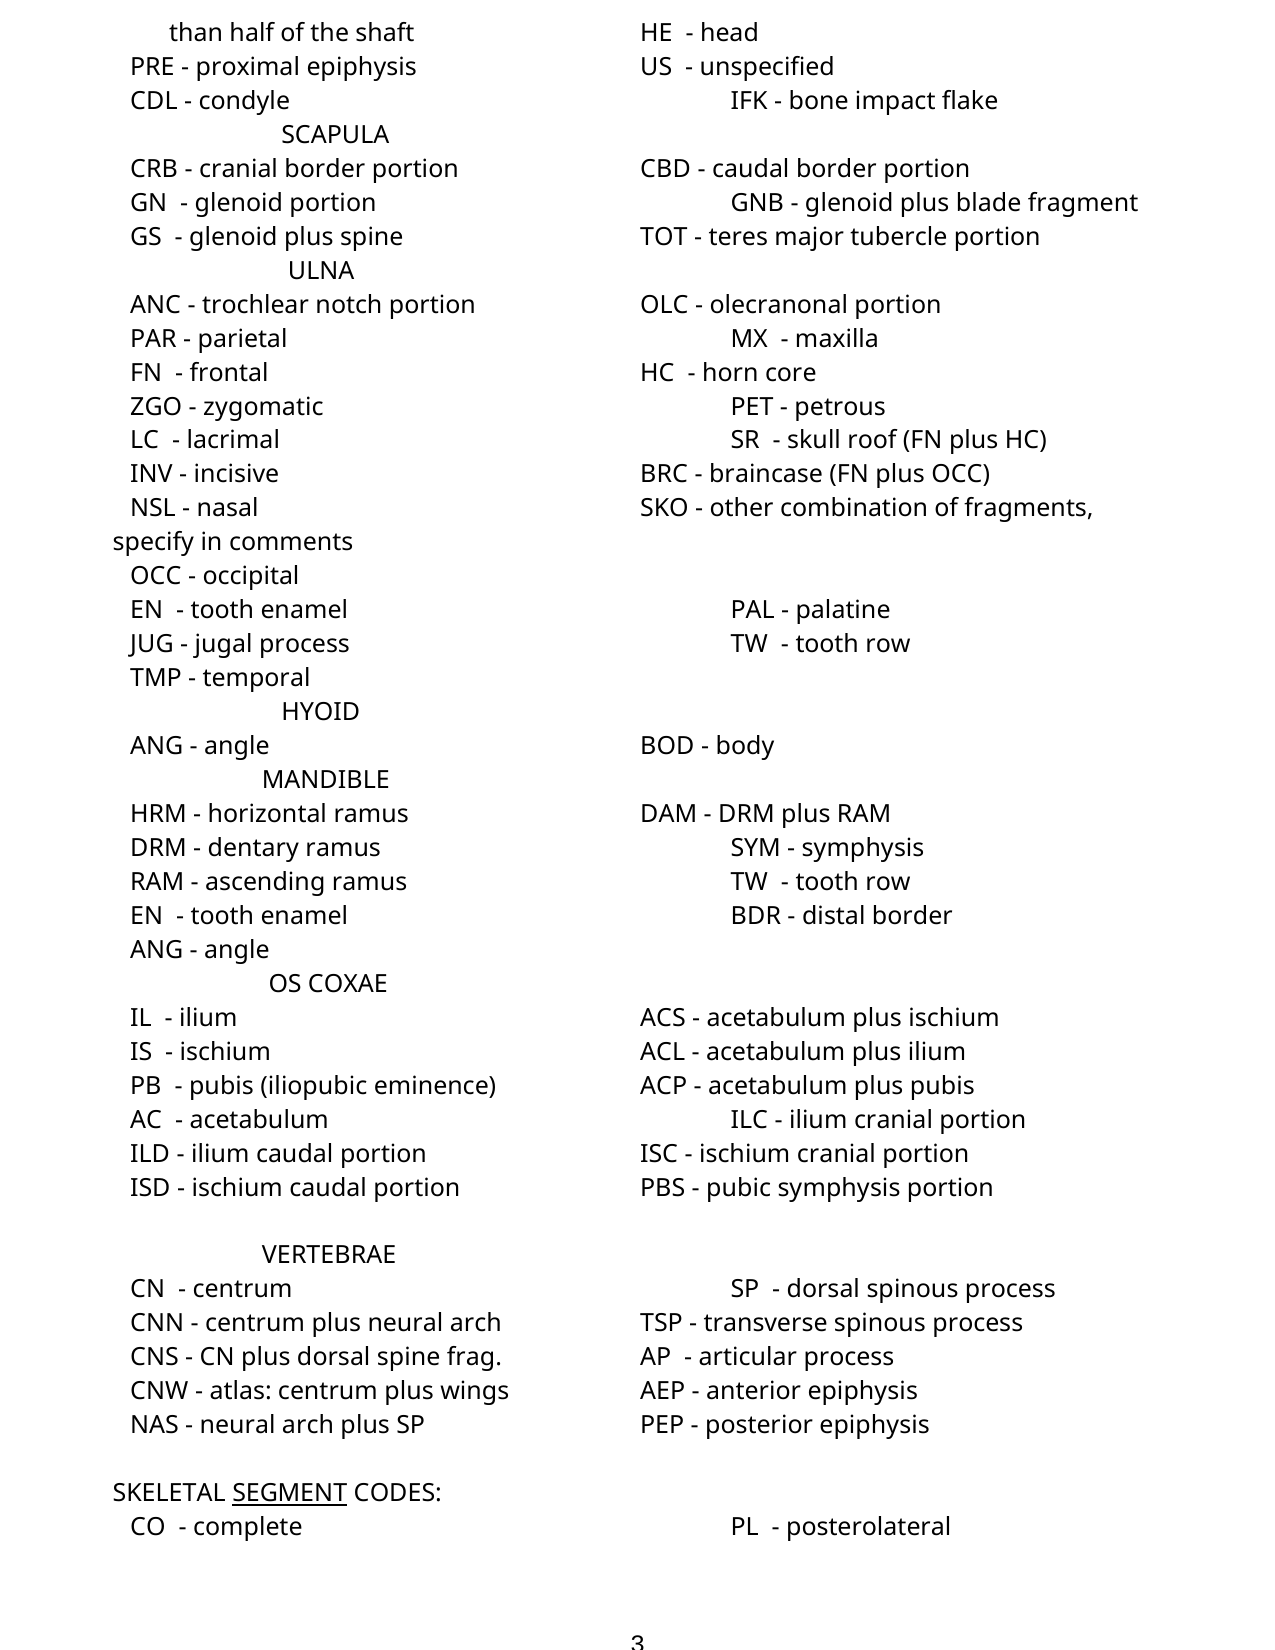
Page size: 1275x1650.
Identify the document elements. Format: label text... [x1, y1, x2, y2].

text CNS - CN plus dorsal spine frag. AP - articular process [112, 1339, 1162, 1373]
text CO - complete PL - posterolateral [112, 1509, 1162, 1543]
text EN - tooth enamel PAL - palatine [112, 592, 1162, 626]
text GN - glenoid portion GNB - glenoid plus blade fragment [112, 185, 1162, 219]
text IS - ischium ACL - acetabulum plus ilium [112, 1034, 1162, 1068]
text ISD - ischium caudal portion PBS - pubic symphysis portion [112, 1169, 1162, 1203]
text ULNA [112, 253, 1162, 287]
text TMP - temporal [112, 660, 1162, 694]
text NSL - nasal SKO - other combination of fragments, specify in comments [112, 490, 1162, 558]
text OCC - occipital [112, 558, 1162, 592]
text EN - tooth enamel BDR - distal border [112, 898, 1162, 932]
text ZGO - zygomatic PET - petrous [112, 388, 1162, 422]
text ILD - ilium caudal portion ISC - ischium cranial portion [112, 1136, 1162, 1169]
text CN - centrum SP - dorsal spinous process [112, 1271, 1162, 1305]
text CRB - cranial border portion CBD - caudal border portion [112, 151, 1162, 185]
text INV - incisive BRC - braincase (FN plus OCC) [112, 456, 1162, 490]
text GS - glenoid plus spine TOT - teres major tubercle portion [112, 219, 1162, 253]
text PAR - parietal MX - maxilla [112, 321, 1162, 354]
text DRM - dentary ramus SYM - symphysis [112, 830, 1162, 864]
text than half of the shaft HE - head [112, 15, 1162, 49]
text ANG - angle BOD - body [112, 728, 1162, 762]
text CNW - atlas: centrum plus wings AEP - anterior epiphysis [112, 1373, 1162, 1407]
text ANC - trochlear notch portion OLC - olecranonal portion [112, 287, 1162, 321]
text JUG - jugal process TW - tooth row [112, 626, 1162, 660]
text SCAPULA [112, 117, 1162, 151]
text CNN - centrum plus neural arch TSP - transverse spinous process [112, 1305, 1162, 1339]
text OS COXAE [112, 966, 1162, 1000]
text FN - frontal HC - horn core [112, 354, 1162, 388]
text NAS - neural arch plus SP PEP - posterior epiphysis [112, 1407, 1162, 1441]
text PB - pubis (iliopubic eminence) ACP - acetabulum plus pubis [112, 1068, 1162, 1102]
text HYOID [112, 694, 1162, 728]
text LC - lacrimal SR - skull roof (FN plus HC) [112, 422, 1162, 456]
text HRM - horizontal ramus DAM - DRM plus RAM [112, 796, 1162, 830]
text ANG - angle [112, 932, 1162, 966]
text PRE - proximal epiphysis US - unspecified [112, 49, 1162, 83]
text AC - acetabulum ILC - ilium cranial portion [112, 1102, 1162, 1136]
text IL - ilium ACS - acetabulum plus ischium [112, 1000, 1162, 1034]
text CDL - condyle IFK - bone impact flake [112, 83, 1162, 117]
text MANDIBLE [112, 762, 1162, 796]
text VERTEBRAE [112, 1237, 1162, 1271]
text SKELETAL SEGMENT CODES: [112, 1475, 1162, 1509]
text RAM - ascending ramus TW - tooth row [112, 864, 1162, 898]
